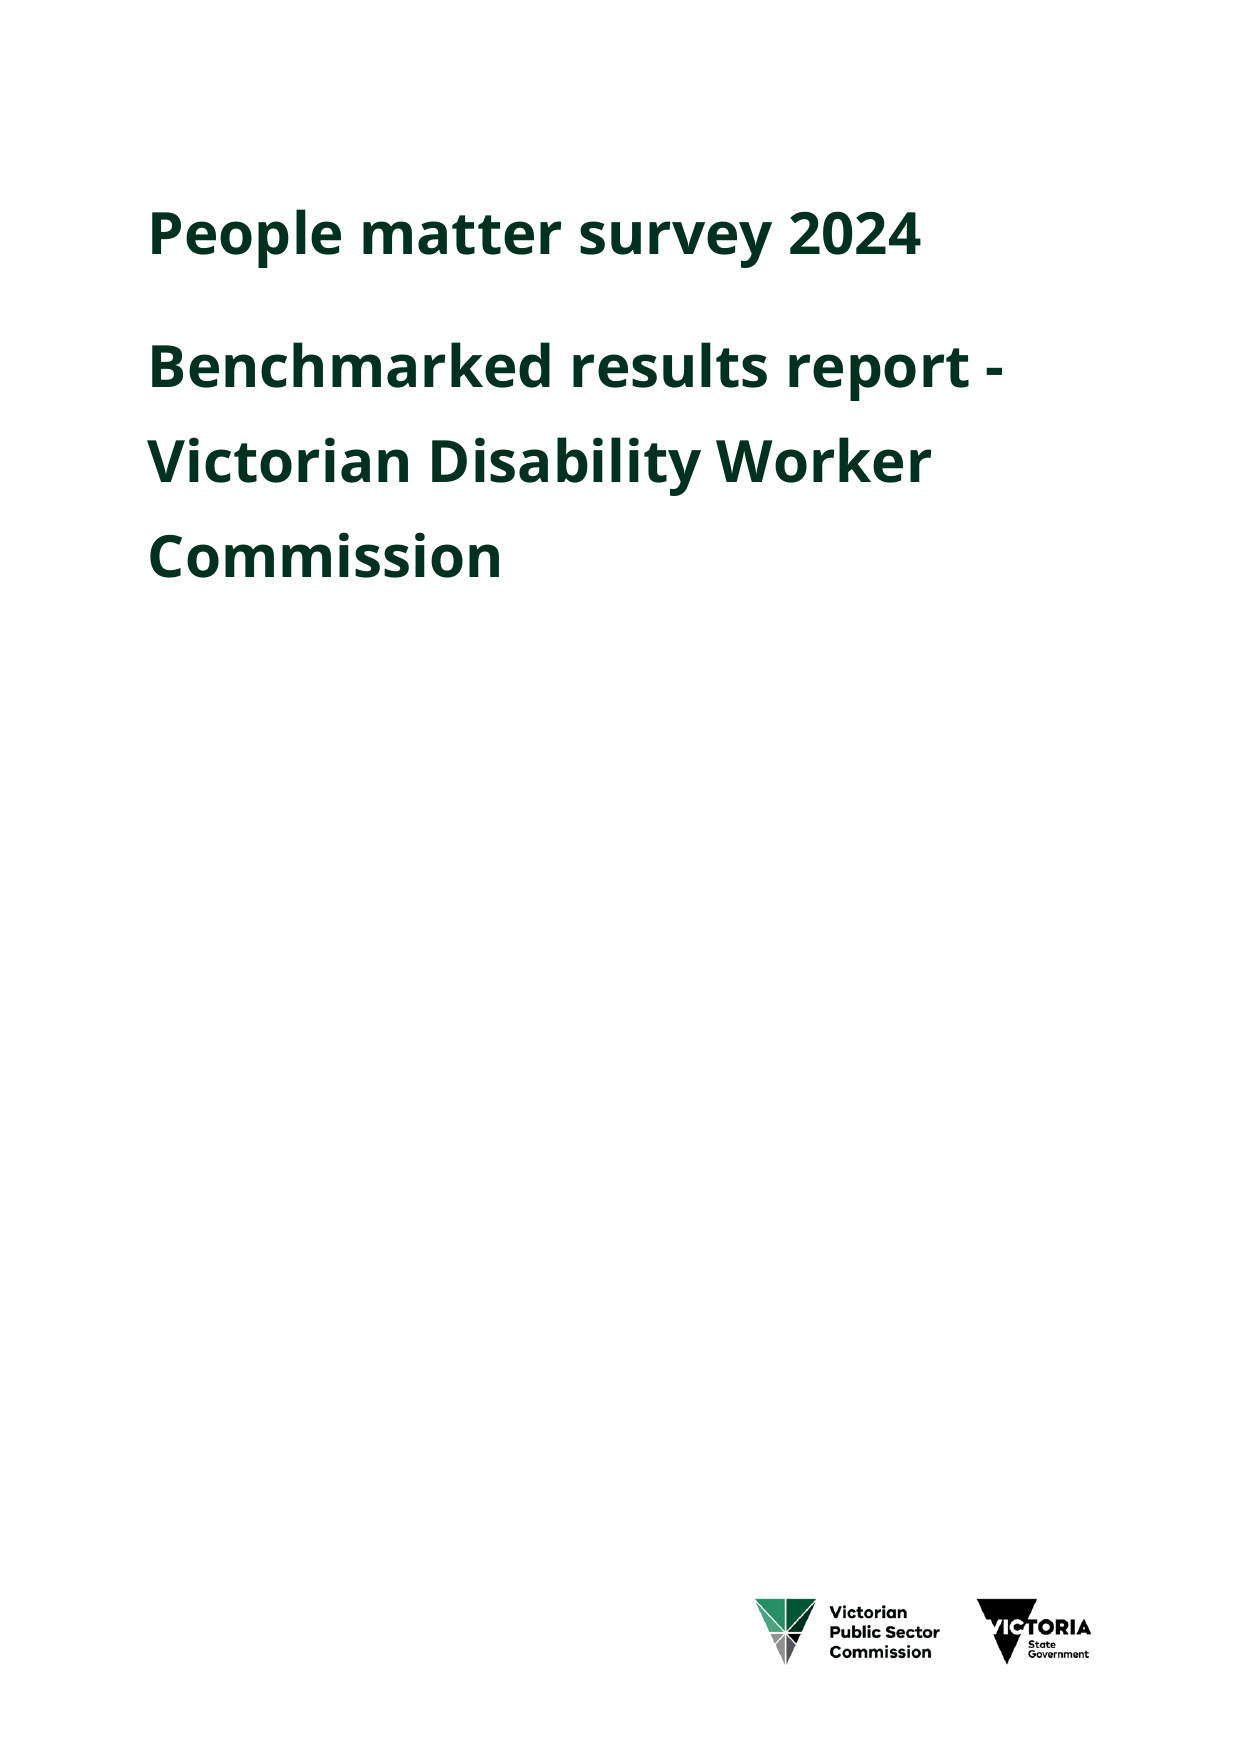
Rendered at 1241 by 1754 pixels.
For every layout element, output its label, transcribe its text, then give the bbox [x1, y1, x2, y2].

picture [754, 1598, 1093, 1666]
subtitle Benchmarked results report - Victorian Disability Worker Commission [148, 325, 1092, 690]
subtitle People matter survey 2024 [148, 192, 1092, 271]
